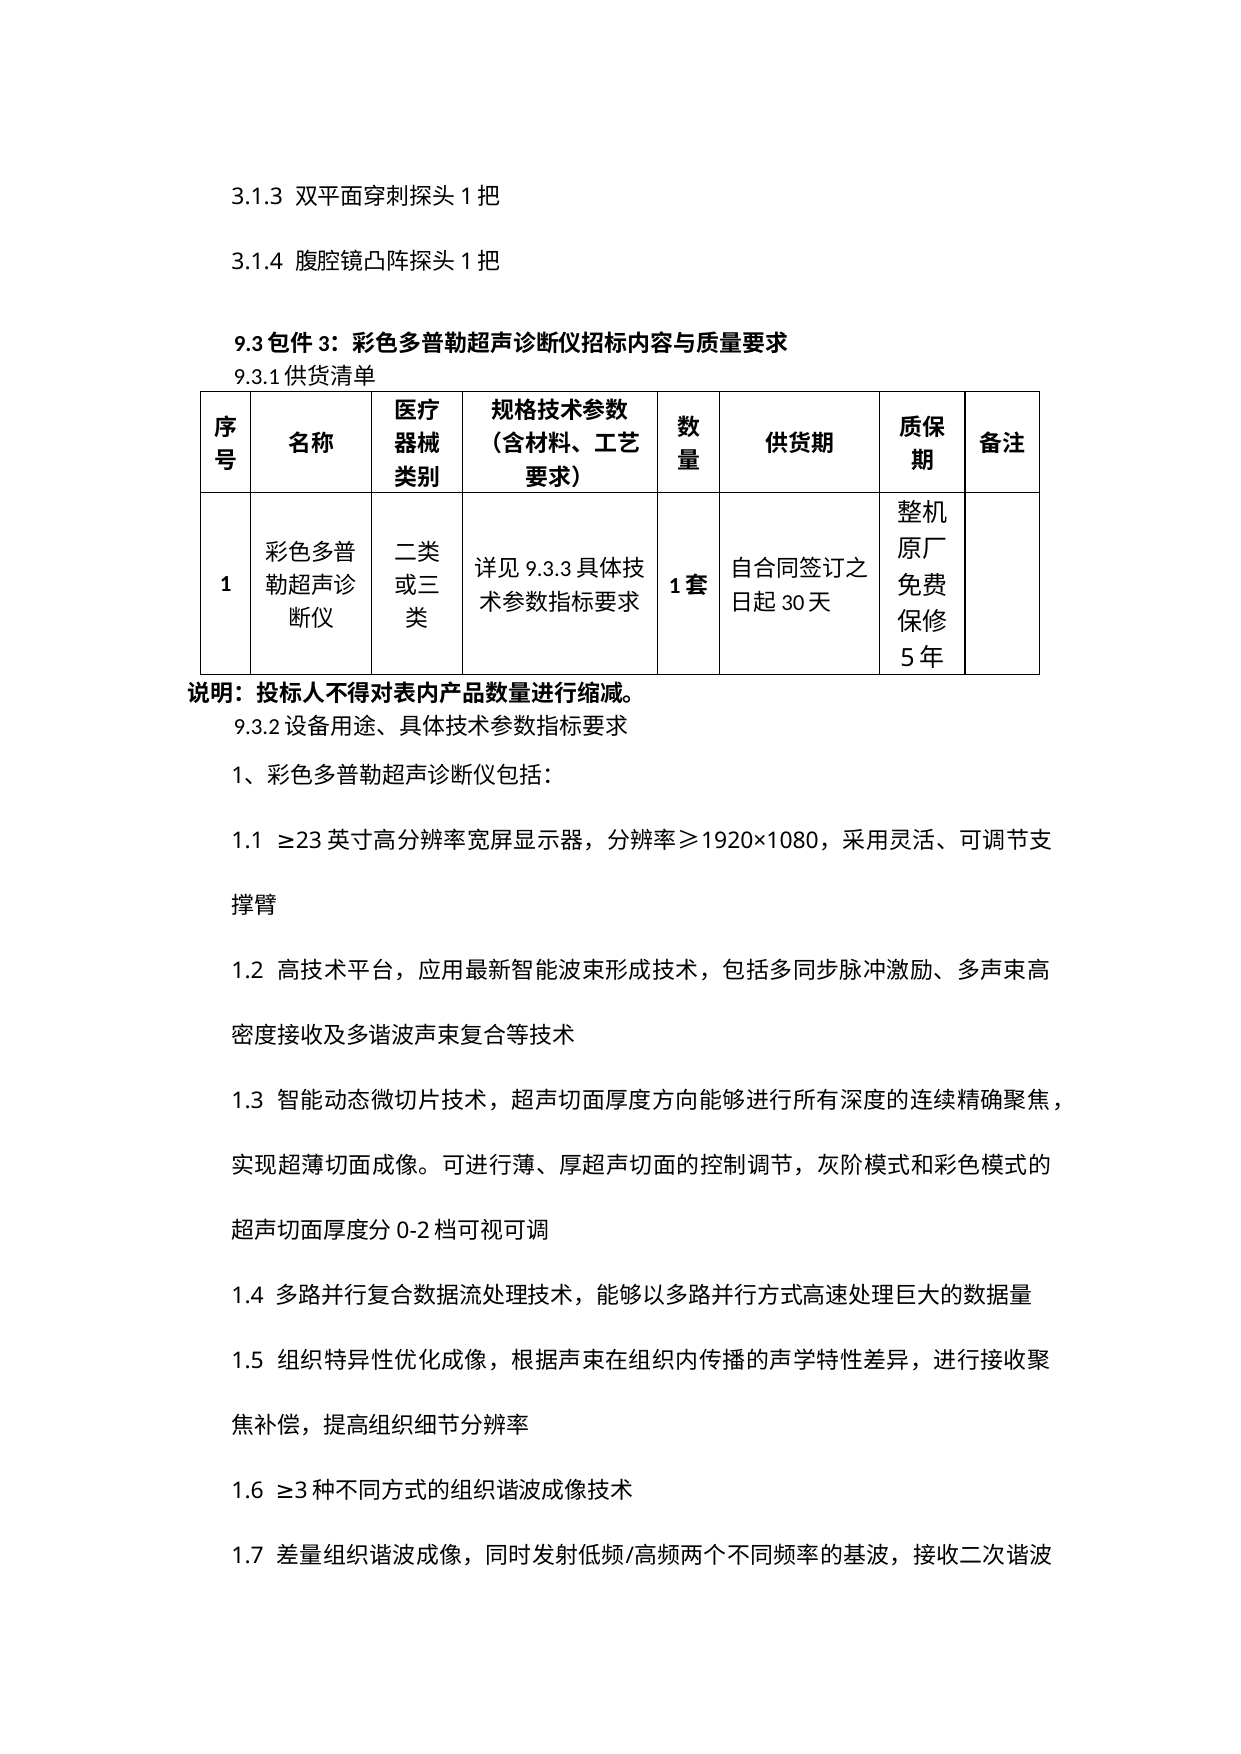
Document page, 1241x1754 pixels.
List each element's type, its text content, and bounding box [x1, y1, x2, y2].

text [231, 1521, 1053, 1586]
table_cell 详见9.3.3具体技术参数指标要求 [463, 493, 657, 674]
text 3.1.3 双平面穿刺探头1把 [231, 162, 1053, 227]
text 1.5 组织特异性优化成像，根据声束在组织内传播的声学特性差异，进行接收聚焦补偿，提高组织细节分辨率 [231, 1326, 1053, 1456]
text 9.3.2设备用途、具体技术参数指标要求 [187, 708, 1053, 741]
table_header 数量 [658, 392, 719, 492]
table_header 供货期 [720, 392, 879, 492]
table_cell 自合同签订之日起30天 [720, 493, 879, 674]
table_header 规格技术参数 （含材料、工艺要求） [463, 392, 657, 492]
table_header 医疗器械类别 [372, 392, 462, 492]
table_cell 二类或三类 [372, 493, 462, 674]
text 说明：投标人不得对表内产品数量进行缩减。 [187, 675, 1053, 708]
text 1.2 高技术平台，应用最新智能波束形成技术，包括多同步脉冲激励、多声束高密度接收及多谐波声束复合等技术 [231, 936, 1053, 1066]
table_header 质保期 [880, 392, 964, 492]
text 1.6 ≥3种不同方式的组织谐波成像技术 [231, 1456, 1053, 1521]
table_cell [966, 493, 1039, 674]
text 9.3.1供货清单 [187, 358, 1053, 391]
text 9.3包件3：彩色多普勒超声诊断仪招标内容与质量要求 [187, 324, 1053, 358]
table_header 备注 [966, 392, 1039, 492]
table_header 序号 [201, 392, 250, 492]
text 1.4 多路并行复合数据流处理技术，能够以多路并行方式高速处理巨大的数据量 [231, 1261, 1053, 1326]
table_cell 整机原厂免费保修5年 [880, 493, 964, 674]
table_cell 1套 [658, 493, 719, 674]
text 1、彩色多普勒超声诊断仪包括： [231, 741, 1053, 806]
text 3.1.4 腹腔镜凸阵探头1把 [231, 227, 1053, 292]
table_header 名称 [251, 392, 371, 492]
table_cell 1 [201, 493, 250, 674]
text 1.3 智能动态微切片技术，超声切面厚度方向能够进行所有深度的连续精确聚焦，实现超薄切面成像。可进行薄、厚超声切面的控制调节，灰阶模式和彩色模式的超声切面厚度分0-2档可视可调 [231, 1066, 1053, 1261]
text 1.1 ≥23英寸高分辨率宽屏显示器，分辨率≥1920×1080，采用灵活、可调节支撑臂 [231, 806, 1053, 936]
table_cell 彩色多普勒超声诊断仪 [251, 493, 371, 674]
